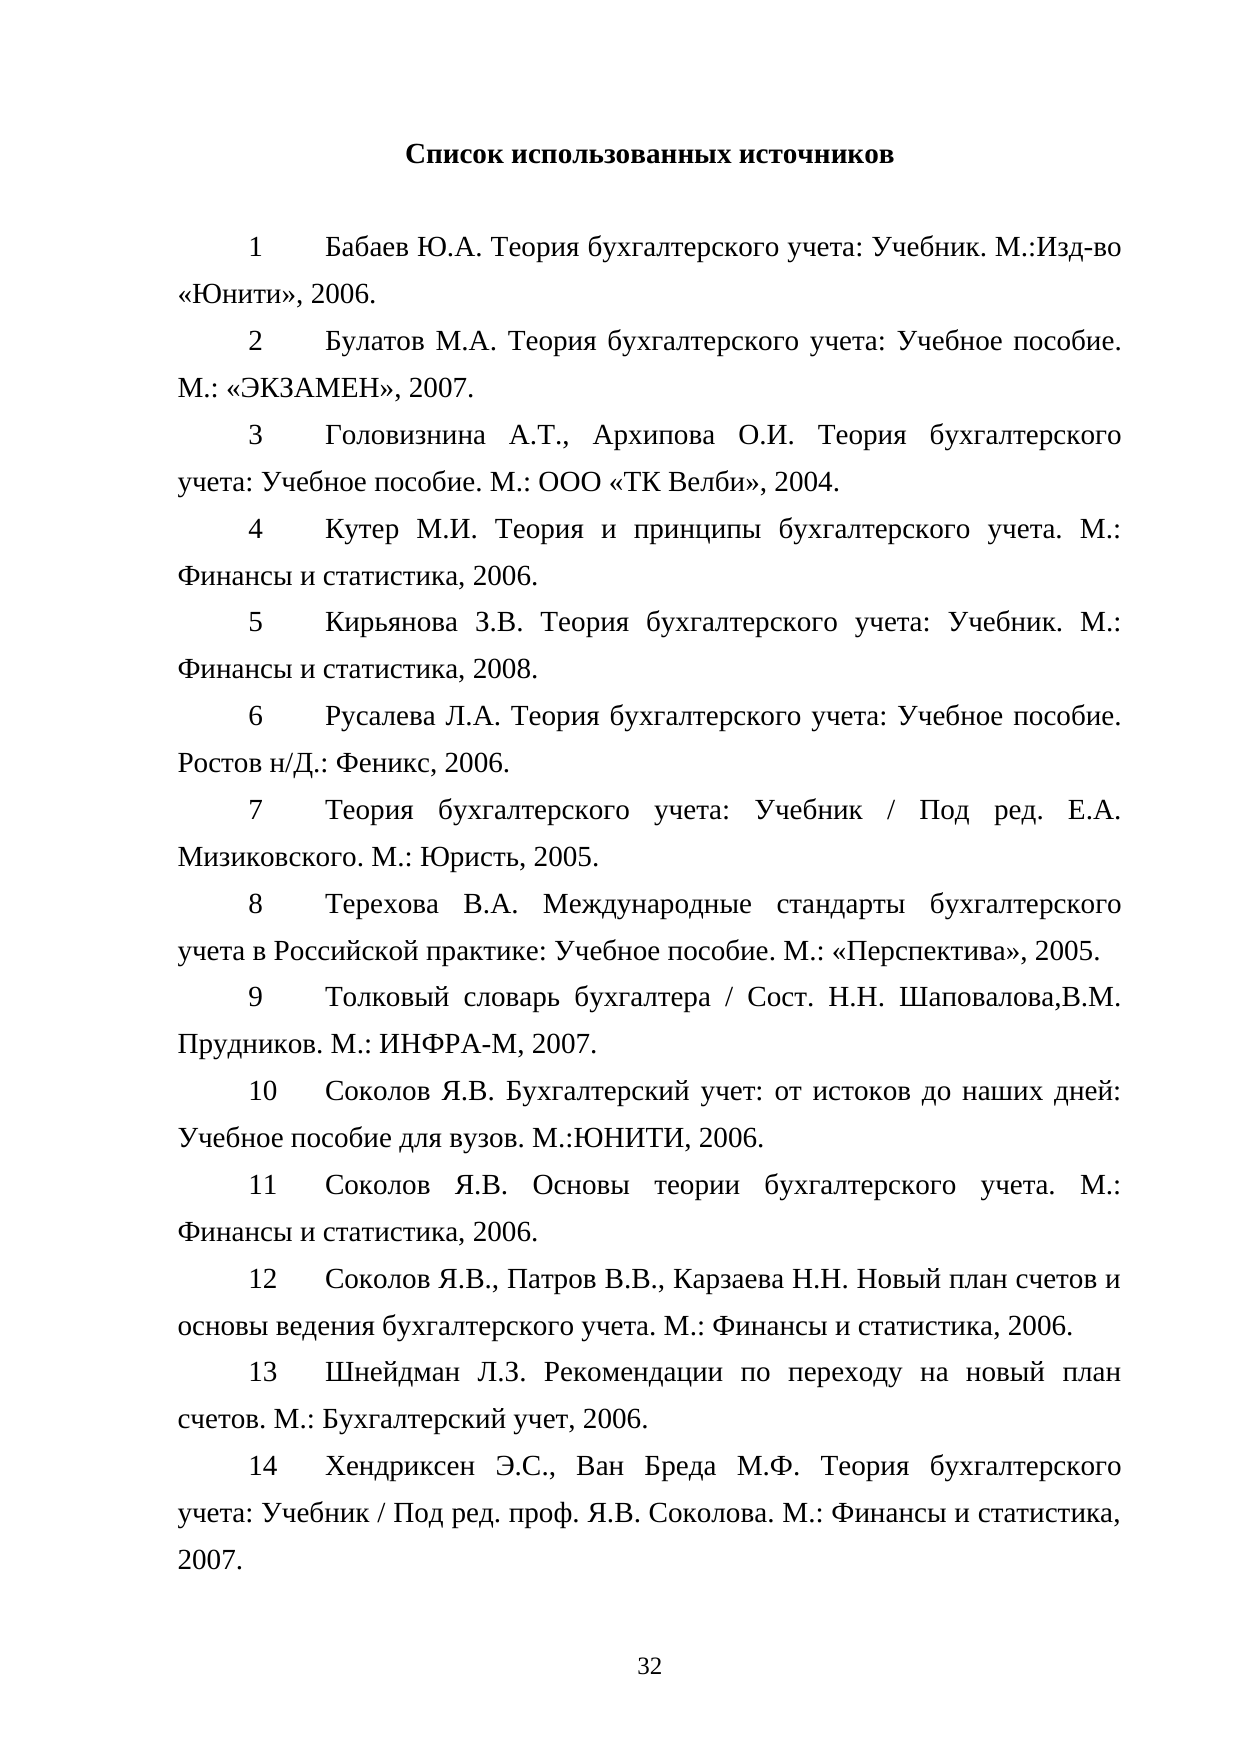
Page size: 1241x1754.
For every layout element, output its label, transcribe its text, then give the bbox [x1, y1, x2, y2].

list Терехова В.А. Международные стандарты бухгалтерского учета в Российской практике: Учебное пособие. М.: «Перспектива», 2005. [177, 886, 1122, 966]
list Кутер М.И. Теория и принципы бухгалтерского учета. М.: Финансы и статистика, 2006. [177, 511, 1122, 591]
list Толковый словарь бухгалтера / Сост. Н.Н. Шаповалова,В.М. Прудников. М.: ИНФРА-М, 2007. [177, 979, 1122, 1060]
list Бабаев Ю.А. Теория бухгалтерского учета: Учебник. М.:Изд-во «Юнити», 2006. [177, 229, 1122, 310]
list Кирьянова З.В. Теория бухгалтерского учета: Учебник. М.: Финансы и статистика, 2008. [177, 604, 1122, 685]
list Соколов Я.В., Патров В.В., Карзаева Н.Н. Новый план счетов и основы ведения бухгалтерского учета. М.: Финансы и статистика, 2006. [177, 1261, 1122, 1341]
list Соколов Я.В. Основы теории бухгалтерского учета. М.: Финансы и статистика, 2006. [177, 1167, 1122, 1247]
list Хендриксен Э.С., Ван Бреда М.Ф. Теория бухгалтерского учета: Учебник / Под ред. проф. Я.В. Соколова. М.: Финансы и статистика, 2007. [177, 1448, 1122, 1576]
list Теория бухгалтерского учета: Учебник / Под ред. Е.А. Мизиковского. М.: Юристь, 2005. [177, 792, 1122, 872]
list Головизнина А.Т., Архипова О.И. Теория бухгалтерского учета: Учебное пособие. М.: ООО «ТК Велби», 2004. [177, 417, 1122, 497]
list Русалева Л.А. Теория бухгалтерского учета: Учебное пособие. Ростов н/Д.: Феникс, 2006. [177, 698, 1122, 779]
list Шнейдман Л.З. Рекомендации по переходу на новый план счетов. М.: Бухгалтерский учет, 2006. [177, 1354, 1122, 1435]
list Булатов М.А. Теория бухгалтерского учета: Учебное пособие. М.: «ЭКЗАМЕН», 2007. [177, 323, 1122, 404]
list Соколов Я.В. Бухгалтерский учет: от истоков до наших дней: Учебное пособие для вузов. М.:ЮНИТИ, 2006. [177, 1073, 1122, 1154]
text Список использованных источников [177, 136, 1122, 169]
